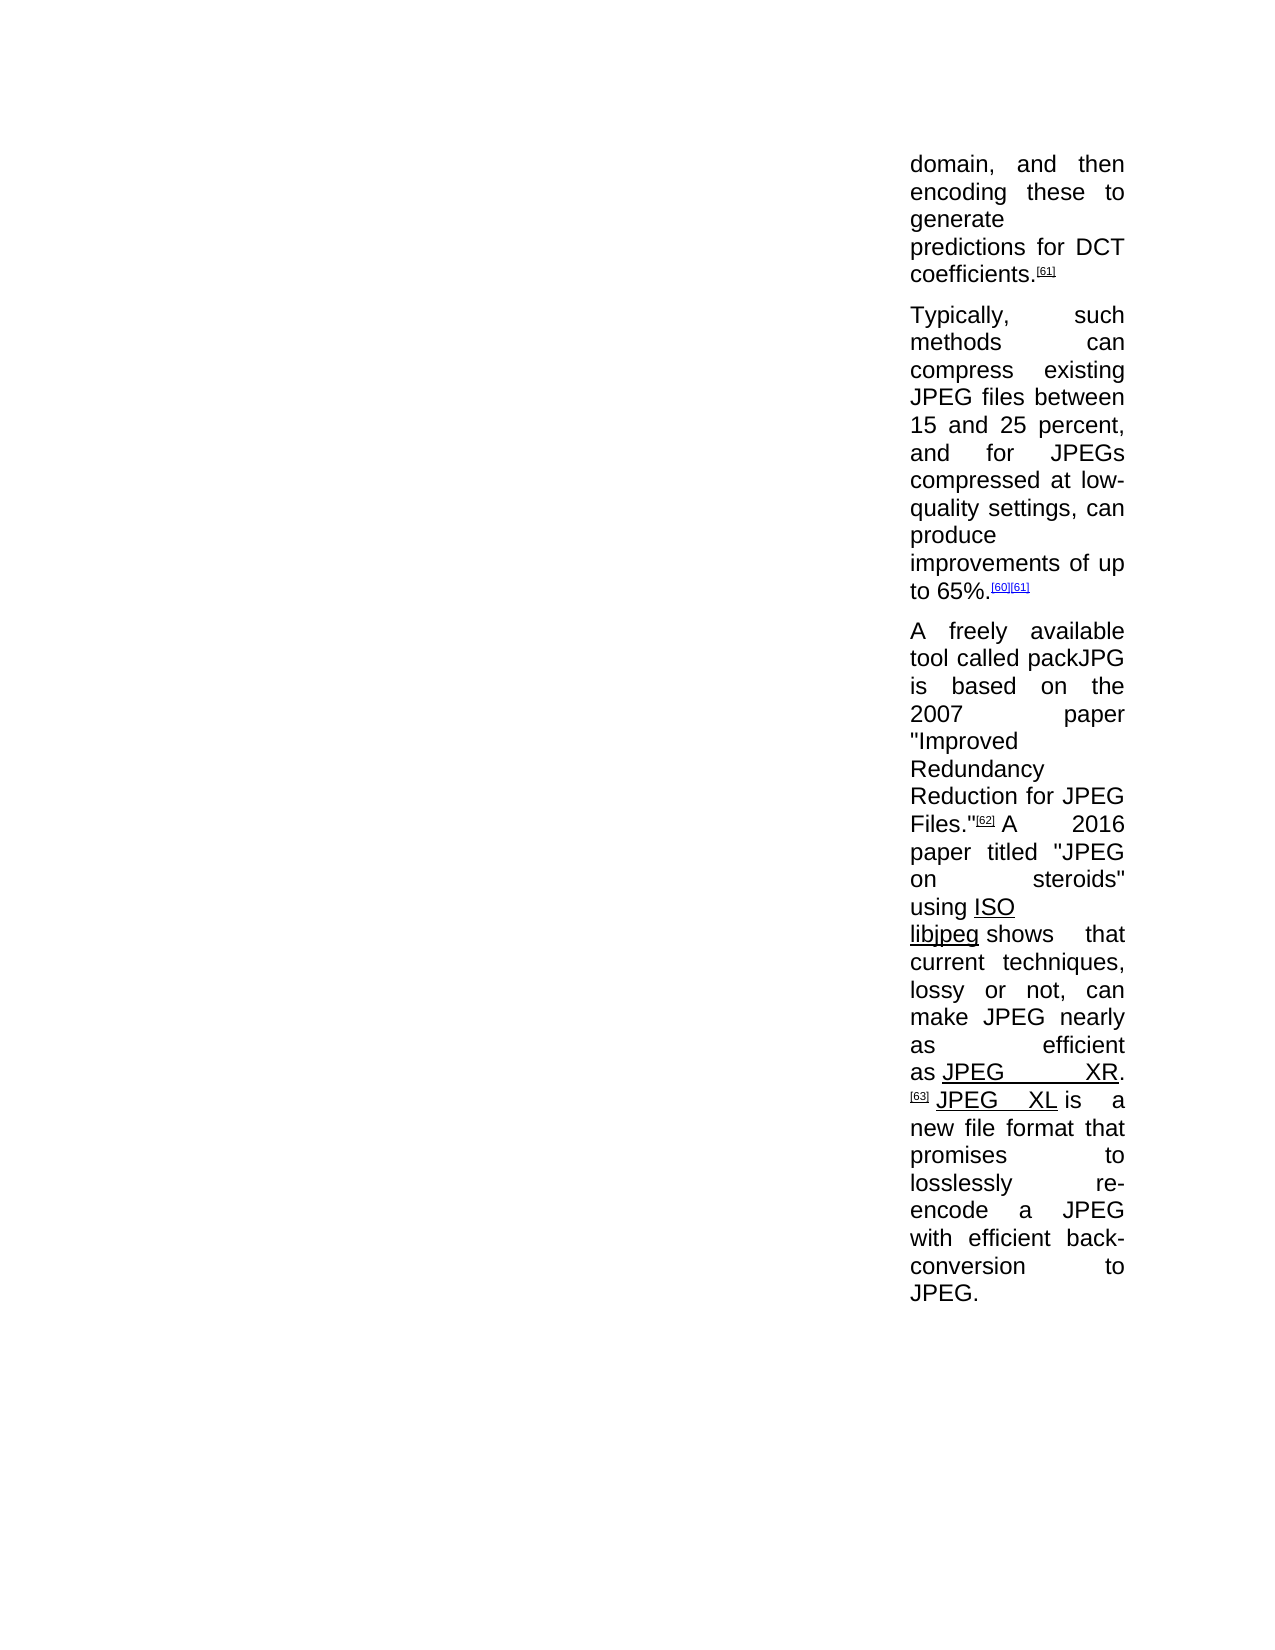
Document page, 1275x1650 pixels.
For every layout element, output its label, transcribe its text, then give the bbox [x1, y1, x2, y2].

text Typically, such methods can compress existing JPEG files between 15 and 25 percent, and for JPEGs compressed at low-quality settings, can produce improvements of up to 65%.[60][61] [910, 301, 1125, 604]
text A freely available tool called packJPG is based on the 2007 paper "Improved Redundancy Reduction for JPEG Files."[62] A 2016 paper titled "JPEG on steroids" using ISO libjpeg shows that current techniques, lossy or not, can make JPEG nearly as efficient as JPEG XR.[63] JPEG XL is a new file format that promises to losslessly re-encode a JPEG with efficient back-conversion to JPEG. [910, 617, 1125, 1307]
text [910, 150, 1125, 288]
